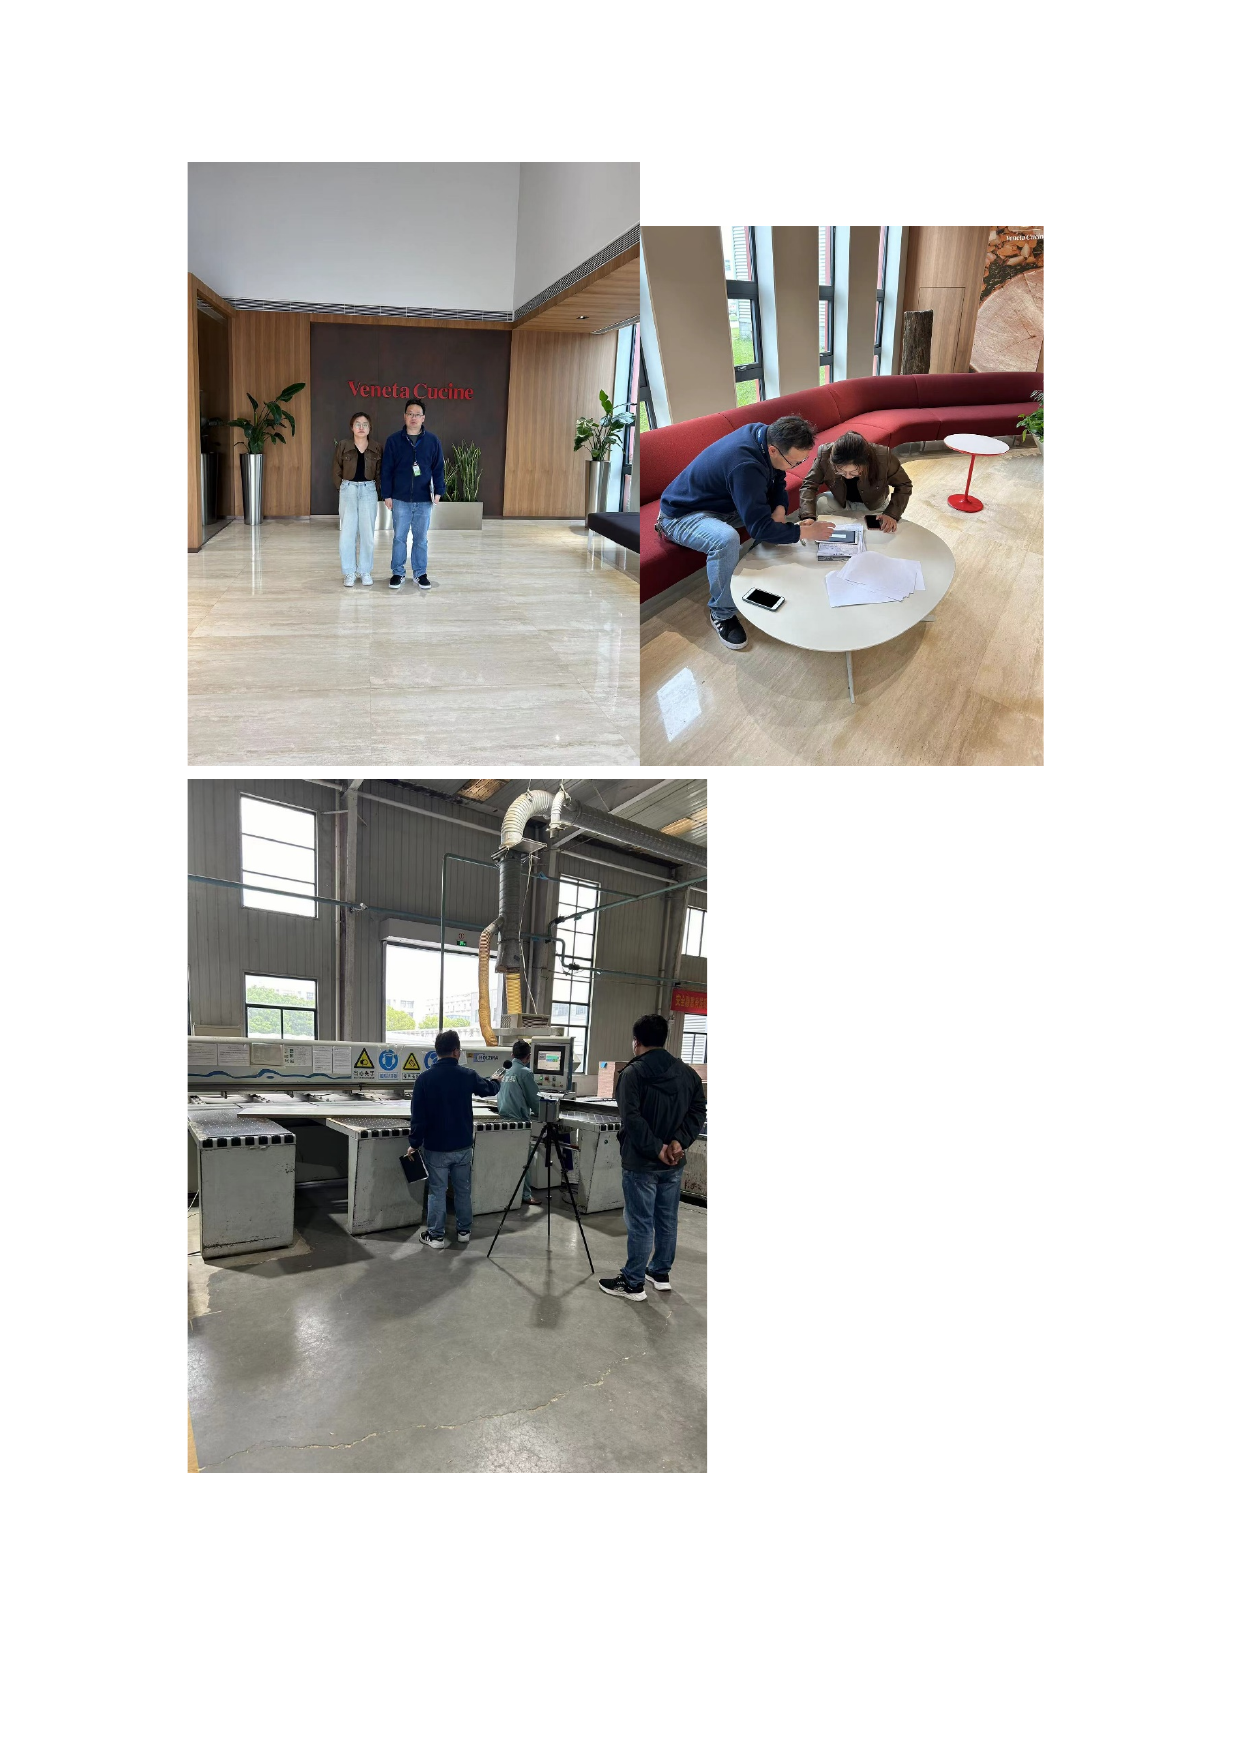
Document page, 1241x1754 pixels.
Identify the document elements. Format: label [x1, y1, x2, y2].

picture [187, 162, 1044, 766]
picture [187, 779, 708, 1473]
